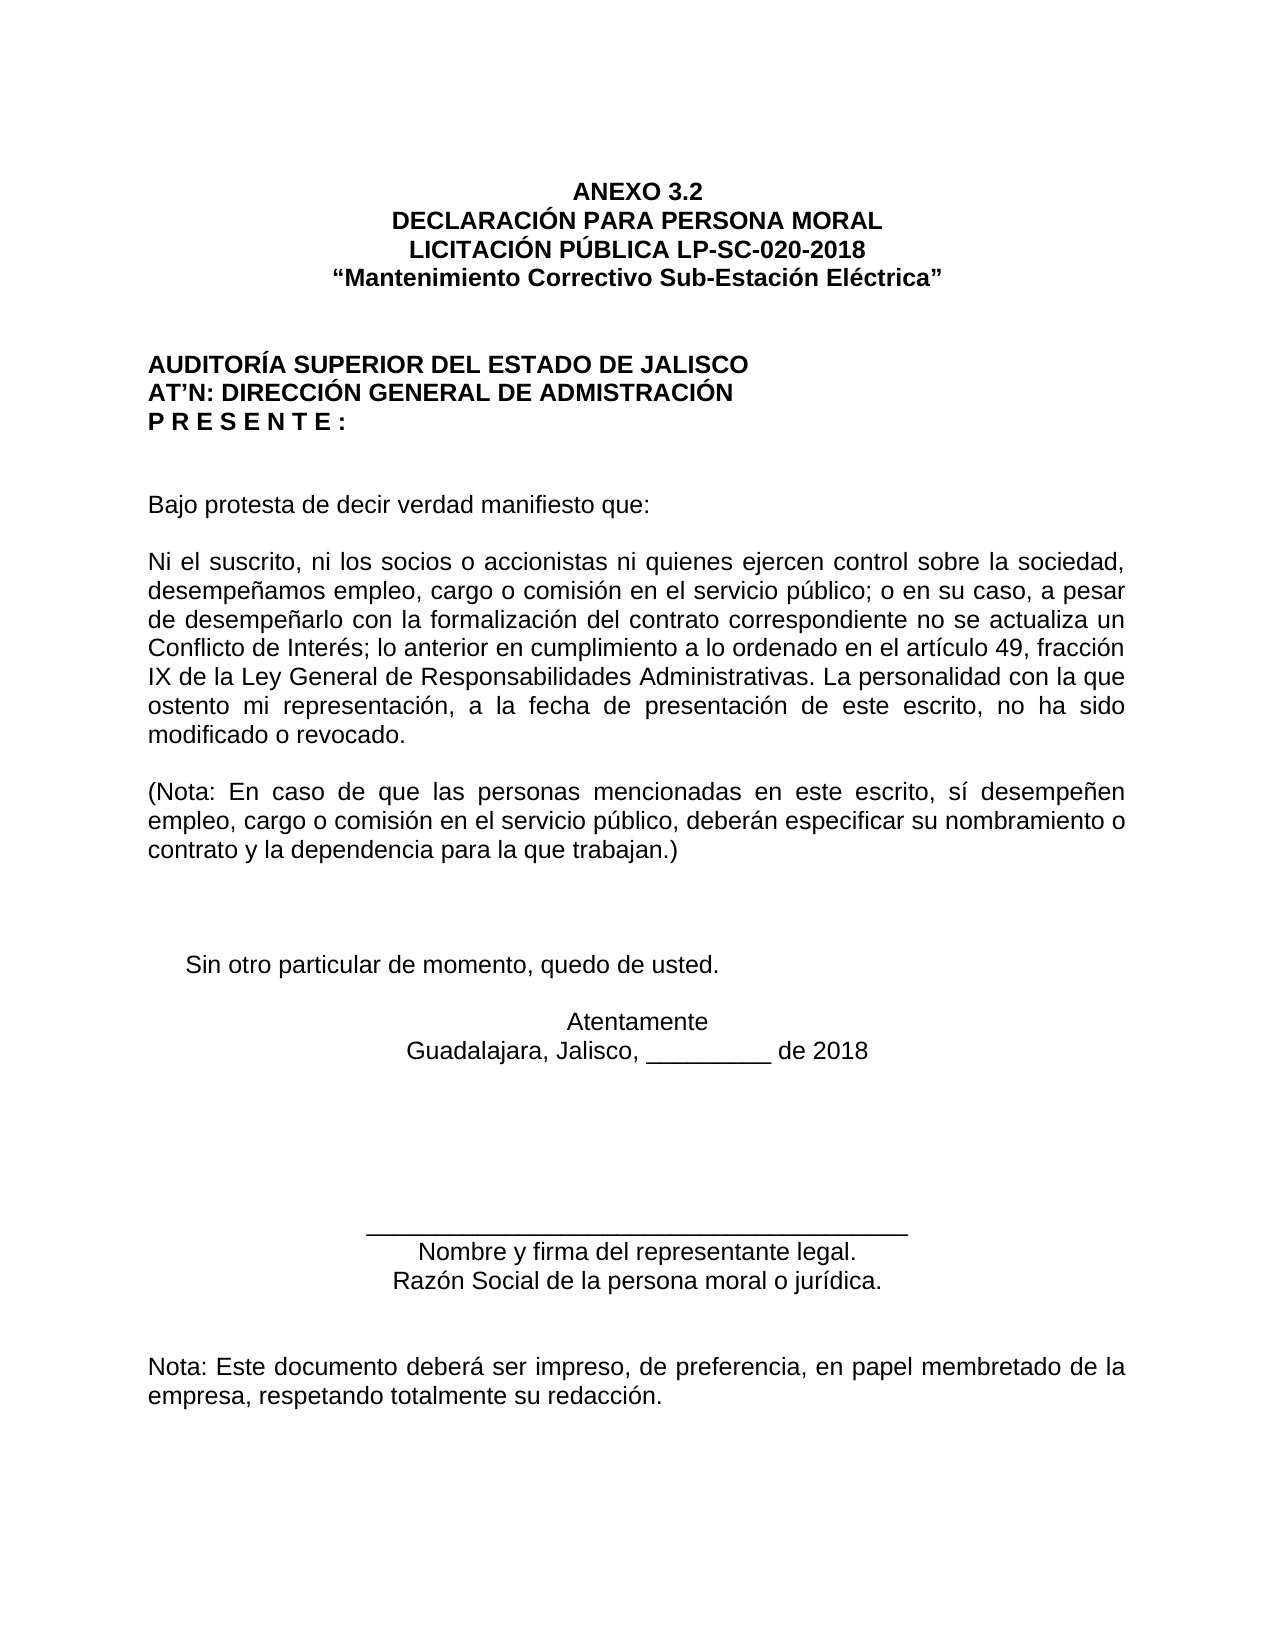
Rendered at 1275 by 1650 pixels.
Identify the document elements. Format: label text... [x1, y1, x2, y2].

text AT’N: DIRECCIÓN GENERAL DE ADMISTRACIÓN [148, 378, 1127, 407]
text _______________________________________ [148, 1208, 1127, 1237]
text Ni el suscrito, ni los socios o accionistas ni quienes ejercen control sobre la sociedad, desempeñamos empleo, cargo o comisión en el servicio público; o en su caso, a pesar de desempeñarlo con la formalización del contrato correspondiente no se actualiza un Conflicto de Interés; lo anterior en cumplimiento a lo ordenado en el artículo 49, fracción IX de la Ley General de Responsabilidades Administrativas. La personalidad con la que ostento mi representación, a la fecha de presentación de este escrito, no ha sido modificado o revocado. [148, 547, 1127, 748]
text LICITACIÓN PÚBLICA LP-SC-020-2018 [148, 235, 1127, 263]
text DECLARACIÓN PARA PERSONA MORAL [148, 206, 1127, 235]
text Bajo protesta de decir verdad manifiesto que: [148, 490, 1127, 518]
text Nombre y firma del representante legal. [148, 1237, 1127, 1266]
text (Nota: En caso de que las personas mencionadas en este escrito, sí desempeñen empleo, cargo o comisión en el servicio público, deberán especificar su nombramiento o contrato y la dependencia para la que trabajan.) [148, 777, 1127, 863]
text AUDITORÍA SUPERIOR DEL ESTADO DE JALISCO [148, 350, 1127, 378]
text ANEXO 3.2 [148, 177, 1127, 206]
text Sin otro particular de momento, quedo de usted. [148, 950, 1127, 978]
text Guadalajara, Jalisco, _________ de 2018 [148, 1036, 1127, 1065]
text Nota: Este documento deberá ser impreso, de preferencia, en papel membretado de la empresa, respetando totalmente su redacción. [148, 1352, 1127, 1410]
text Atentamente [148, 1007, 1127, 1036]
text Razón Social de la persona moral o jurídica. [148, 1266, 1127, 1295]
text “Mantenimiento Correctivo Sub-Estación Eléctrica” [148, 263, 1127, 292]
text P R E S E N T E : [148, 407, 1127, 436]
